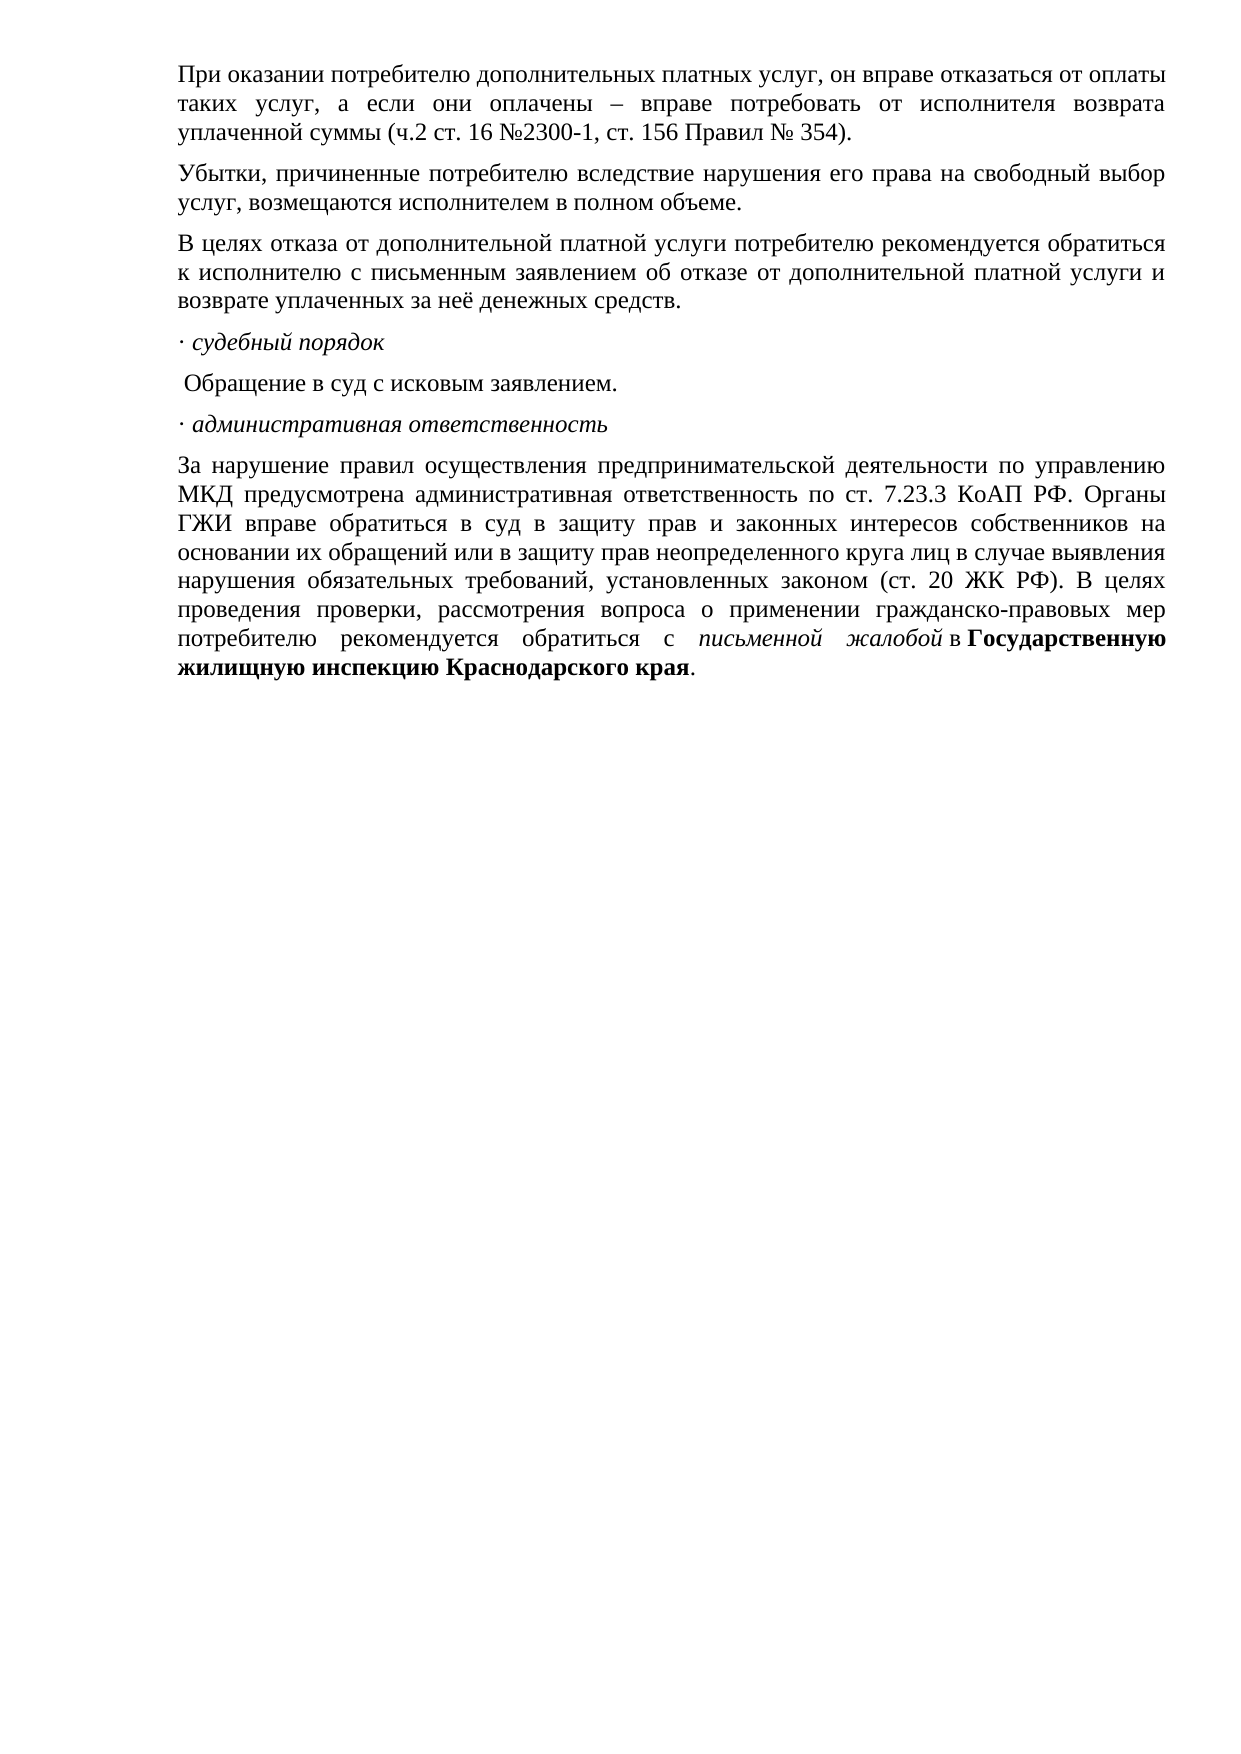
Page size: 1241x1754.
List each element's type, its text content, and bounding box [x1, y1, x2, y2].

text · судебный порядок [177, 327, 1167, 355]
text За нарушение правил осуществления предпринимательской деятельности по управлению МКД предусмотрена административная ответственность по ст. 7.23.3 КоАП РФ. Органы ГЖИ вправе обратиться в суд в защиту прав и законных интересов собственников на основании их обращений или в защиту прав неопределенного круга лиц в случае выявления нарушения обязательных требований, установленных законом (ст. 20 ЖК РФ). В целях проведения проверки, рассмотрения вопроса о применении гражданско-правовых мер потребителю рекомендуется обратиться с письменной жалобой в Государственную жилищную инспекцию Краснодарского края. [177, 450, 1167, 680]
text Убытки, причиненные потребителю вследствие нарушения его права на свободный выбор услуг, возмещаются исполнителем в полном объеме. [177, 158, 1167, 215]
text · административная ответственность [177, 409, 1167, 438]
text Обращение в суд с исковым заявлением. [177, 368, 1167, 397]
text При оказании потребителю дополнительных платных услуг, он вправе отказаться от оплаты таких услуг, а если они оплачены – вправе потребовать от исполнителя возврата уплаченной суммы (ч.2 ст. 16 №2300-1, ст. 156 Правил № 354). [177, 59, 1167, 145]
text В целях отказа от дополнительной платной услуги потребителю рекомендуется обратиться к исполнителю с письменным заявлением об отказе от дополнительной платной услуги и возврате уплаченных за неё денежных средств. [177, 228, 1167, 314]
